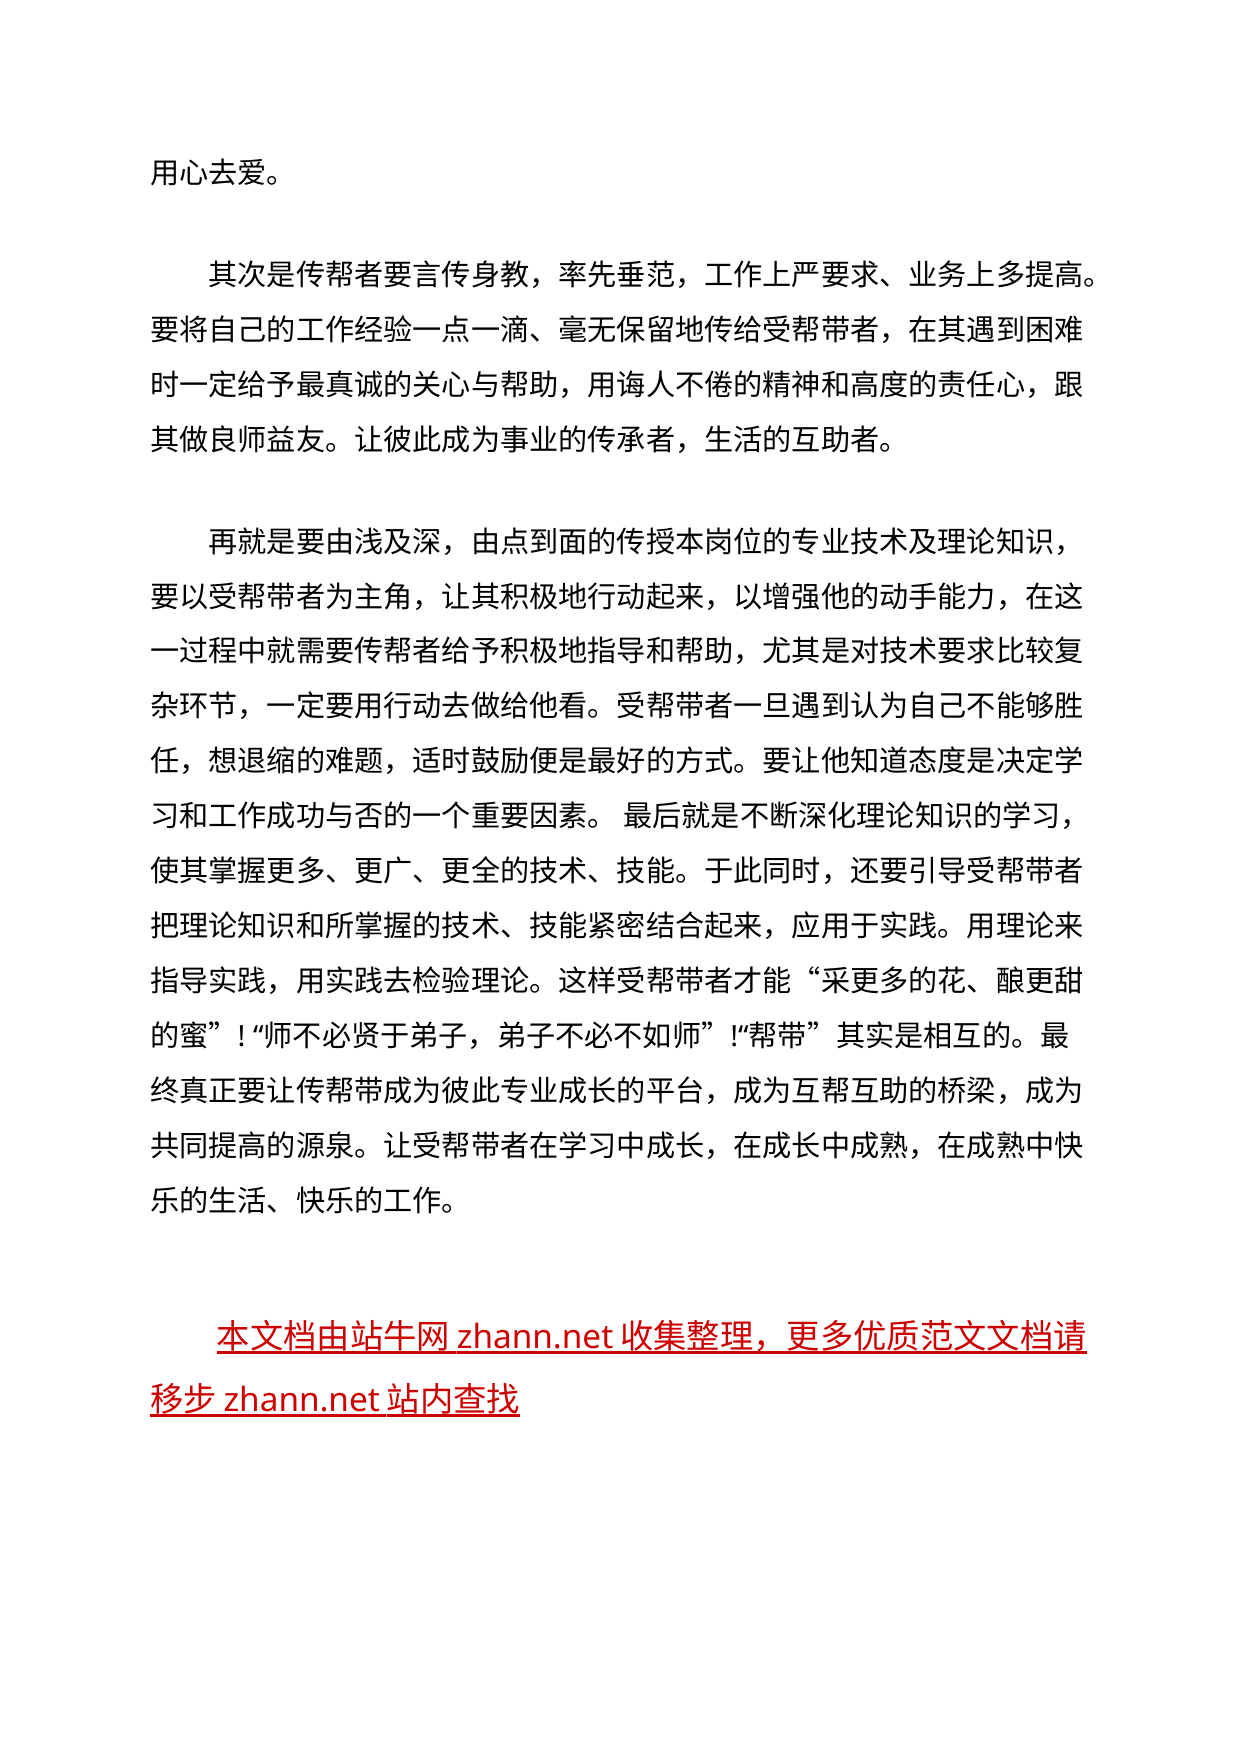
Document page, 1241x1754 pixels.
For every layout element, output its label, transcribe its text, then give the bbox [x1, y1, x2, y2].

text 本文档由站牛网zhann.net收集整理，更多优质范文文档请移步zhann.net站内查找 [150, 1310, 1090, 1421]
text 其次是传帮者要言传身教，率先垂范，工作上严要求、业务上多提高。要将自己的工作经验一点一滴、毫无保留地传给受帮带者，在其遇到困难时一定给予最真诚的关心与帮助，用诲人不倦的精神和高度的责任心，跟其做良师益友。让彼此成为事业的传承者，生活的互助者。 [150, 252, 1090, 459]
text 再就是要由浅及深，由点到面的传授本岗位的专业技术及理论知识，要以受帮带者为主角，让其积极地行动起来，以增强他的动手能力，在这一过程中就需要传帮者给予积极地指导和帮助，尤其是对技术要求比较复杂环节，一定要用行动去做给他看。受帮带者一旦遇到认为自己不能够胜任，想退缩的难题，适时鼓励便是最好的方式。要让他知道态度是决定学习和工作成功与否的一个重要因素。 最后就是不断深化理论知识的学习，使其掌握更多、更广、更全的技术、技能。于此同时，还要引导受帮带者把理论知识和所掌握的技术、技能紧密结合起来，应用于实践。用理论来指导实践，用实践去检验理论。这样受帮带者才能“采更多的花、酿更甜的蜜”! “师不必贤于弟子，弟子不必不如师”!“帮带”其实是相互的。最终真正要让传帮带成为彼此专业成长的平台，成为互帮互助的桥梁，成为共同提高的源泉。让受帮带者在学习中成长，在成长中成熟，在成熟中快乐的生活、快乐的工作。 [150, 518, 1090, 1219]
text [150, 150, 1090, 192]
